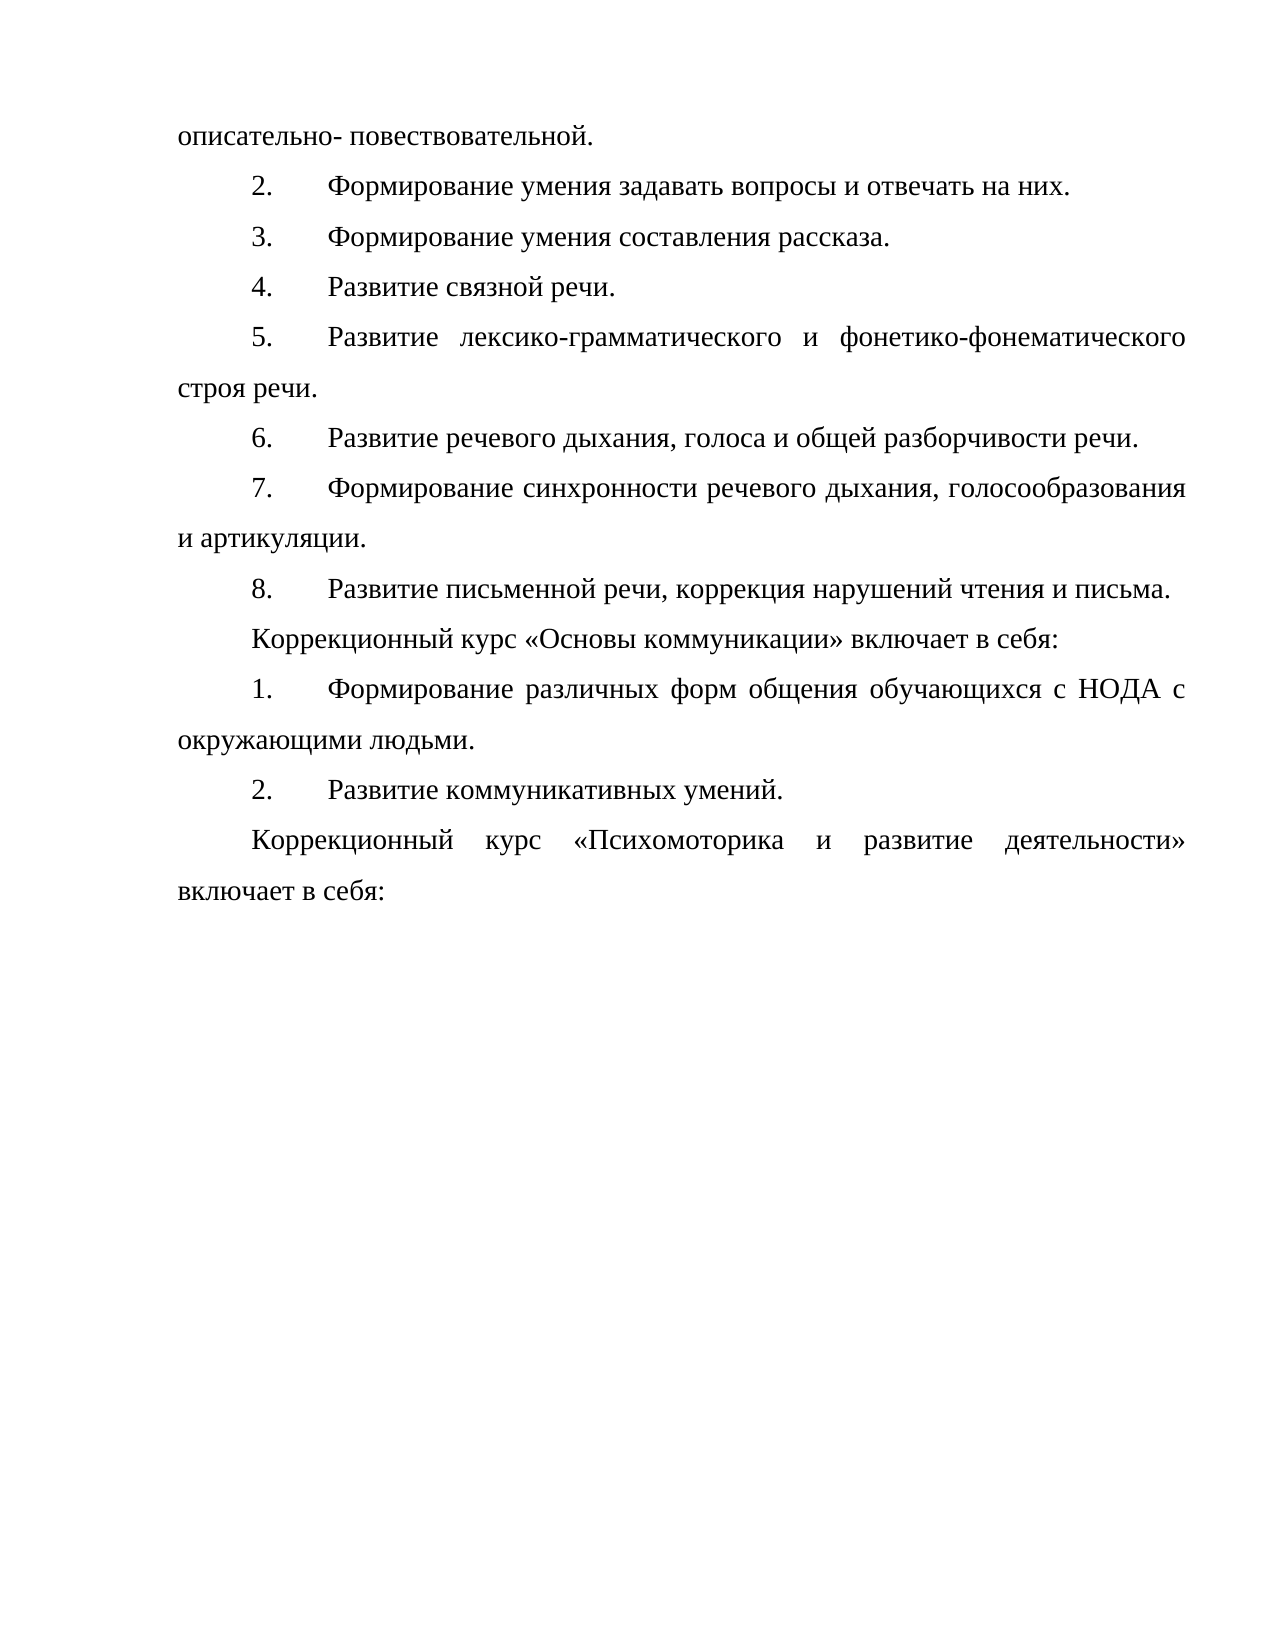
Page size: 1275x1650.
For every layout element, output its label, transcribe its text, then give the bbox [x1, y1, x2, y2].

text 8. Развитие письменной речи, коррекция нарушений чтения и письма. [177, 571, 1186, 604]
text 5. Развитие лексико-грамматического и фонетико-фонематического строя речи. [177, 319, 1186, 403]
text Коррекционный курс «Основы коммуникации» включает в себя: [177, 621, 1186, 655]
text 1. Формирование различных форм общения обучающихся с НОДА с окружающими людьми. [177, 672, 1186, 755]
text 6. Развитие речевого дыхания, голоса и общей разборчивости речи. [177, 420, 1186, 453]
text 2. Развитие коммуникативных умений. [177, 772, 1186, 806]
text 2. Формирование умения задавать вопросы и отвечать на них. [177, 168, 1186, 202]
text 4. Развитие связной речи. [177, 269, 1186, 303]
text 7. Формирование синхронности речевого дыхания, голосообразования и артикуляции. [177, 470, 1186, 554]
text 3. Формирование умения составления рассказа. [177, 219, 1186, 252]
text Коррекционный курс «Психомоторика и развитие деятельности» включает в себя: [177, 822, 1186, 906]
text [177, 118, 1186, 152]
